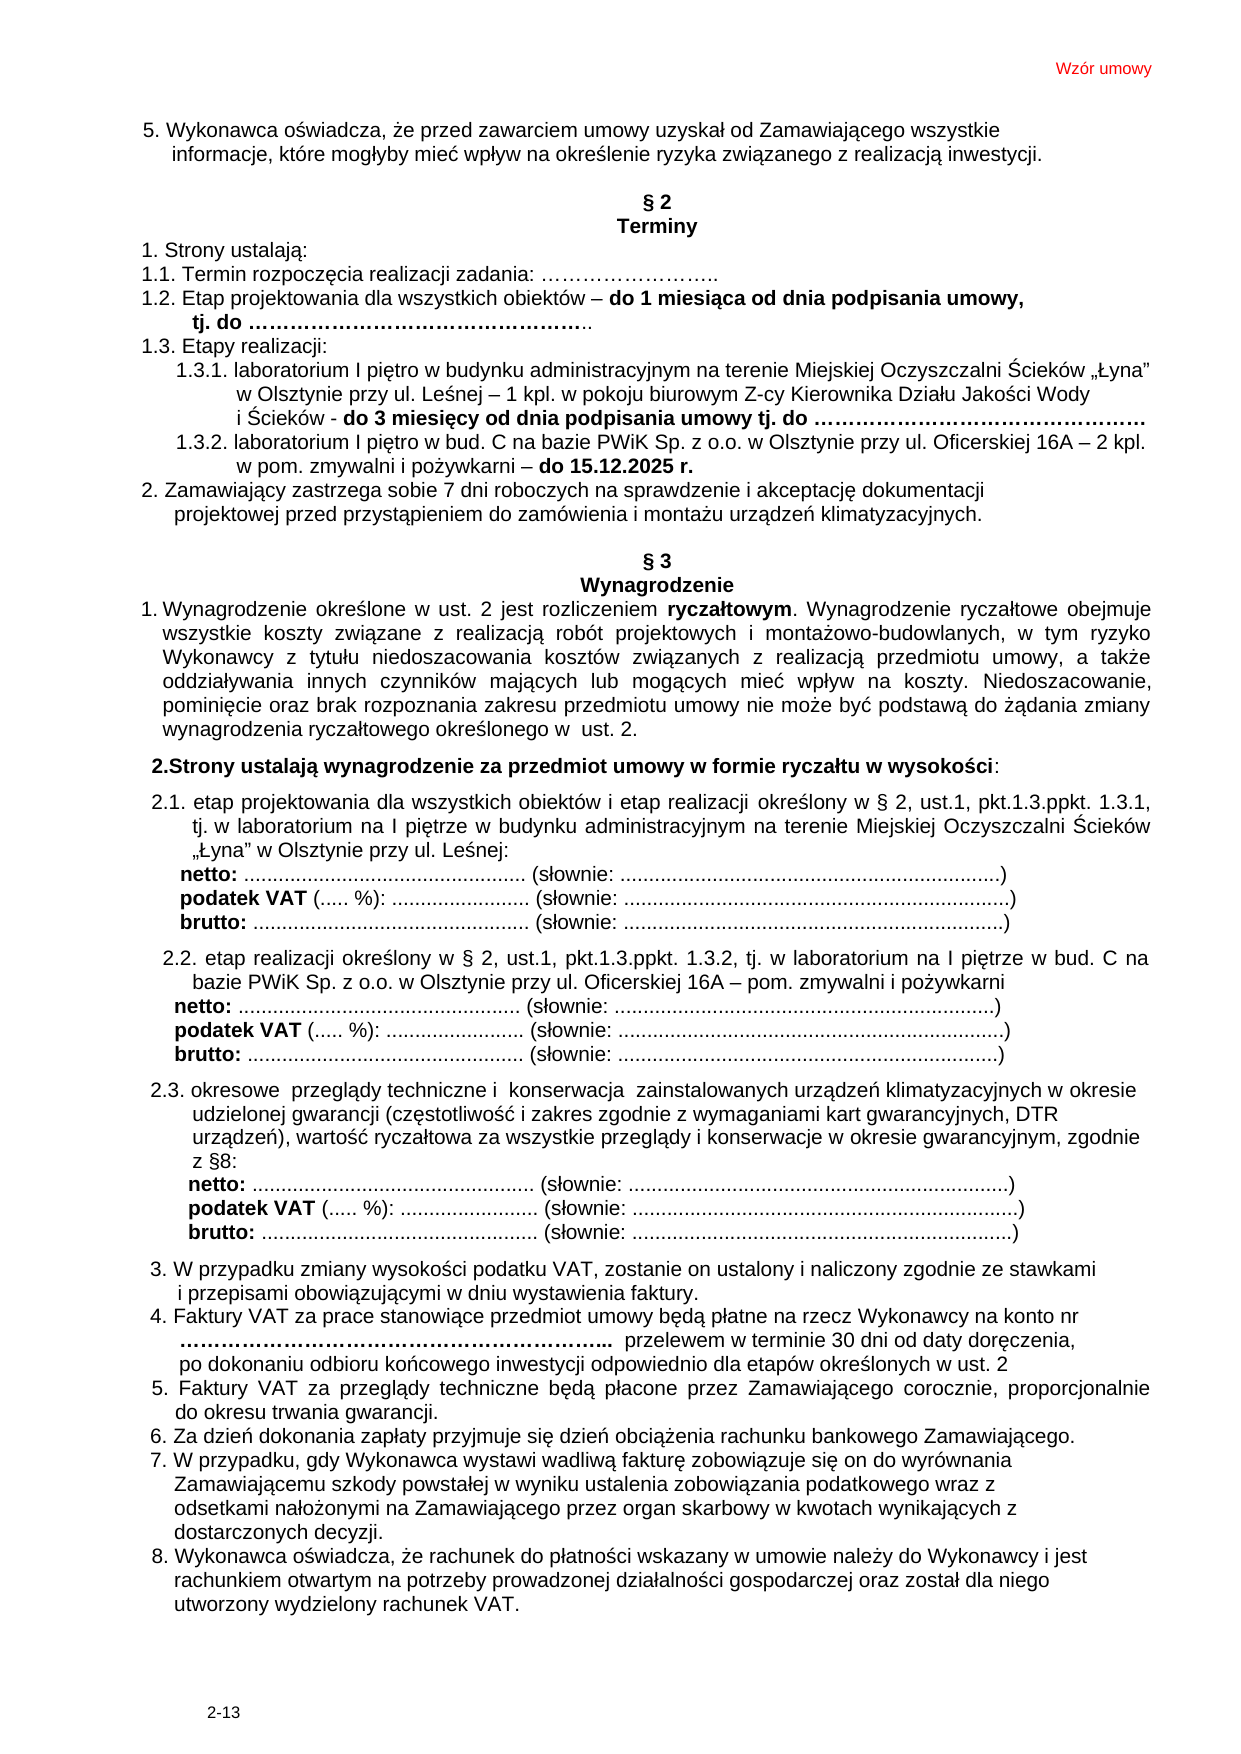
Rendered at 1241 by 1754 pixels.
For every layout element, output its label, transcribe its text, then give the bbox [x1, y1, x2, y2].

text brutto: ................................................ (słownie: ..................................................................) [148, 1220, 1152, 1244]
text 5. Faktury VAT za przeglądy techniczne będą płacone przez Zamawiającego corocznie, proporcjonalnie do okresu trwania gwarancji. [151, 1376, 1152, 1424]
text 2. Zamawiający zastrzega sobie 7 dni roboczych na sprawdzenie i akceptację dokumentacji [141, 477, 1152, 501]
text 1.1. Termin rozpoczęcia realizacji zadania: …………………….. [141, 262, 1152, 286]
text podatek VAT (..... %): ........................ (słownie: ...................................................................) [162, 1018, 1152, 1042]
text 7. W przypadku, gdy Wykonawca wystawi wadliwą fakturę zobowiązuje się on do wyrównania [150, 1448, 1152, 1472]
text netto: ................................................. (słownie: ..................................................................) [148, 1173, 1152, 1196]
text Terminy [162, 214, 1152, 238]
text podatek VAT (..... %): ........................ (słownie: ...................................................................) [162, 886, 1152, 910]
text 2.1. etap projektowania dla wszystkich obiektów i etap realizacji określony w § 2, ust.1, pkt.1.3.ppkt. 1.3.1, tj. w laboratorium na I piętrze w budynku administracyjnym na terenie Miejskiej Oczyszczalni Ścieków „Łyna” w Olsztynie przy ul. Leśnej: [151, 790, 1152, 862]
text odsetkami nałożonymi na Zamawiającego przez organ skarbowy w kwotach wynikających z [162, 1496, 1152, 1520]
text dostarczonych decyzji. [162, 1520, 1152, 1544]
text 3. W przypadku zmiany wysokości podatku VAT, zostanie on ustalony i naliczony zgodnie ze stawkami i przepisami obowiązującymi w dniu wystawienia faktury. [150, 1256, 1152, 1304]
text 5. Wykonawca oświadcza, że przed zawarciem umowy uzyskał od Zamawiającego wszystkie [143, 118, 1149, 142]
text podatek VAT (..... %): ........................ (słownie: ...................................................................) [148, 1196, 1152, 1220]
text po dokonaniu odbioru końcowego inwestycji odpowiednio dla etapów określonych w ust. 2 [150, 1352, 1152, 1376]
list Wynagrodzenie określone w ust. 2 jest rozliczeniem ryczałtowym. Wynagrodzenie ryczałtowe obejmuje wszystkie koszty związane z realizacją robót projektowych i montażowo-budowlanych, w tym ryzyko Wykonawcy z tytułu niedoszacowania kosztów związanych z realizacją przedmiotu umowy, a także oddziaływania innych czynników mających lub mogących mieć wpływ na koszty. Niedoszacowanie, pominięcie oraz brak rozpoznania zakresu przedmiotu umowy nie może być podstawą do żądania zmiany wynagrodzenia ryczałtowego określonego w ust. 2. [141, 597, 1152, 741]
text netto: ................................................. (słownie: ..................................................................) [162, 994, 1152, 1018]
text 1.2. Etap projektowania dla wszystkich obiektów – do 1 miesiąca od dnia podpisania umowy, tj. do ………………………………………….. [141, 286, 1152, 334]
text ……………………………………………………... przelewem w terminie 30 dni od daty doręczenia, [150, 1328, 1152, 1352]
text rachunkiem otwartym na potrzeby prowadzonej działalności gospodarczej oraz został dla niego [162, 1568, 1152, 1592]
text 2.3. okresowe przeglądy techniczne i konserwacja zainstalowanych urządzeń klimatyzacyjnych w okresie udzielonej gwarancji (częstotliwość i zakres zgodnie z wymaganiami kart gwarancyjnych, DTR urządzeń), wartość ryczałtowa za wszystkie przeglądy i konserwacje w okresie gwarancyjnym, zgodnie z §8: [150, 1078, 1152, 1173]
text 6. Za dzień dokonania zapłaty przyjmuje się dzień obciążenia rachunku bankowego Zamawiającego. [150, 1424, 1152, 1448]
text Wynagrodzenie [162, 573, 1152, 597]
text brutto: ................................................ (słownie: ..................................................................) [162, 1042, 1152, 1066]
text 1. Strony ustalają: [141, 238, 1150, 262]
text brutto: ................................................ (słownie: ..................................................................) [162, 910, 1152, 934]
text Zamawiającemu szkody powstałej w wyniku ustalenia zobowiązania podatkowego wraz z [162, 1472, 1152, 1496]
text 4. Faktury VAT za prace stanowiące przedmiot umowy będą płatne na rzecz Wykonawcy na konto nr [150, 1304, 1152, 1328]
text informacje, które mogłyby mieć wpływ na określenie ryzyka związanego z realizacją inwestycji. [143, 142, 1149, 166]
text netto: ................................................. (słownie: ..................................................................) [162, 862, 1152, 886]
text 2.Strony ustalają wynagrodzenie za przedmiot umowy w formie ryczałtu w wysokości: [151, 753, 1152, 777]
text projektowej przed przystąpieniem do zamówienia i montażu urządzeń klimatyzacyjnych. [162, 501, 1152, 525]
text utworzony wydzielony rachunek VAT. [162, 1592, 1152, 1616]
text 2.2. etap realizacji określony w § 2, ust.1, pkt.1.3.ppkt. 1.3.2, tj. w laboratorium na I piętrze w bud. C na bazie PWiK Sp. z o.o. w Olsztynie przy ul. Oficerskiej 16A – pom. zmywalni i pożywkarni [162, 946, 1152, 994]
text 1.3.2. laboratorium I piętro w bud. C na bazie PWiK Sp. z o.o. w Olsztynie przy ul. Oficerskiej 16A – 2 kpl. w pom. zmywalni i pożywkarni – do 15.12.2025 r. [141, 429, 1152, 477]
text § 3 [162, 549, 1152, 573]
text 1.3. Etapy realizacji: [141, 334, 1152, 358]
text 1.3.1. laboratorium I piętro w budynku administracyjnym na terenie Miejskiej Oczyszczalni Ścieków „Łyna” w Olsztynie przy ul. Leśnej – 1 kpl. w pokoju biurowym Z-cy Kierownika Działu Jakości Wody i Ścieków - do 3 miesięcy od dnia podpisania umowy tj. do ………………………………………… [141, 358, 1152, 429]
text 8. Wykonawca oświadcza, że rachunek do płatności wskazany w umowie należy do Wykonawcy i jest [151, 1544, 1152, 1568]
text § 2 [162, 190, 1152, 214]
